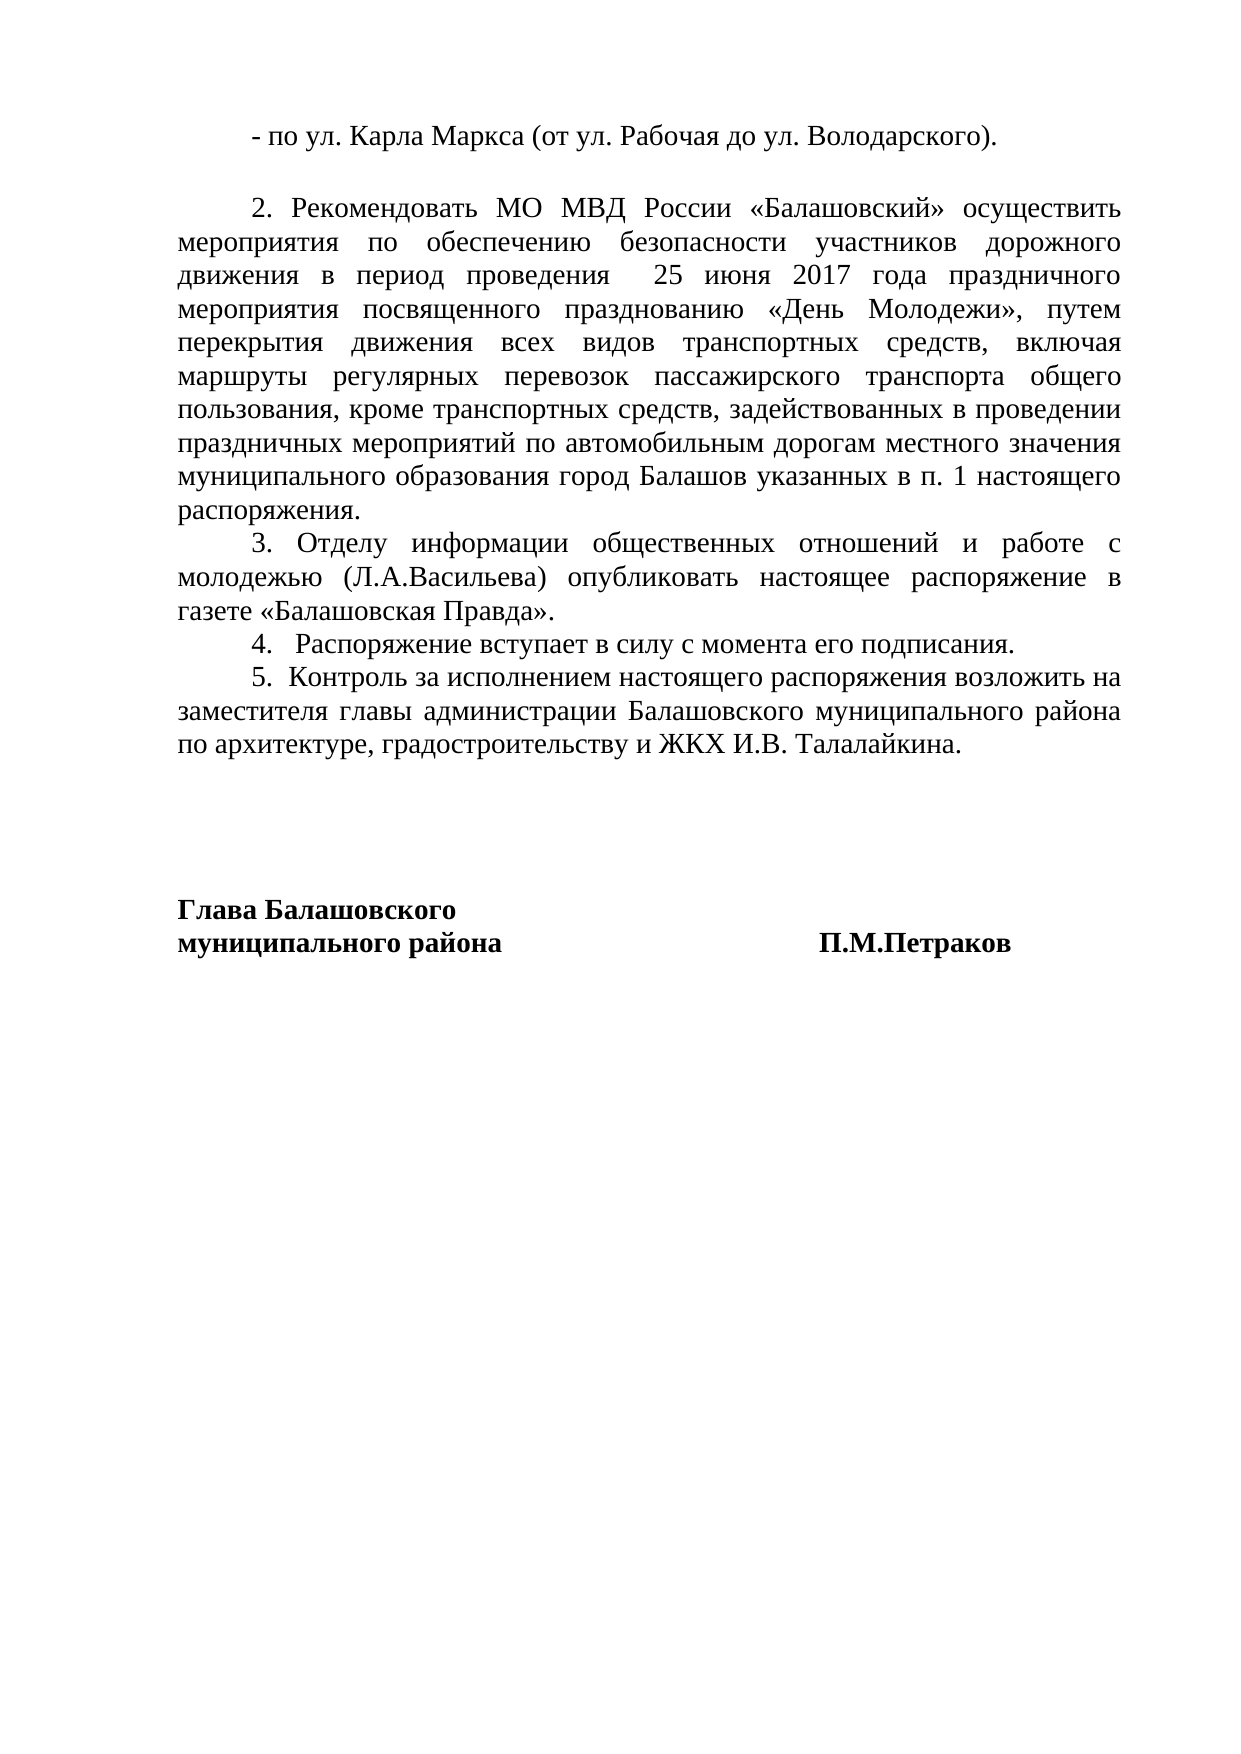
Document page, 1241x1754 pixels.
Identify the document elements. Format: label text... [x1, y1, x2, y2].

text муниципального района П.М.Петраков [177, 926, 1122, 959]
text 4. Распоряжение вступает в силу с момента его подписания. [177, 626, 1122, 660]
text 3. Отделу информации общественных отношений и работе с молодежью (Л.А.Васильева) опубликовать настоящее распоряжение в газете «Балашовская Правда». [177, 526, 1122, 626]
text Глава Балашовского [177, 892, 1122, 926]
text 2. Рекомендовать МО МВД России «Балашовский» осуществить мероприятия по обеспечению безопасности участников дорожного движения в период проведения 25 июня 2017 года праздничного мероприятия посвященного празднованию «День Молодежи», путем перекрытия движения всех видов транспортных средств, включая маршруты регулярных перевозок пассажирского транспорта общего пользования, кроме транспортных средств, задействованных в проведении праздничных мероприятий по автомобильным дорогам местного значения муниципального образования город Балашов указанных в п. 1 настоящего распоряжения. [177, 190, 1122, 526]
text - по ул. Карла Маркса (от ул. Рабочая до ул. Володарского). [177, 118, 1122, 152]
text 5. Контроль за исполнением настоящего распоряжения возложить на заместителя главы администрации Балашовского муниципального района по архитектуре, градостроительству и ЖКХ И.В. Талалайкина. [177, 660, 1122, 760]
